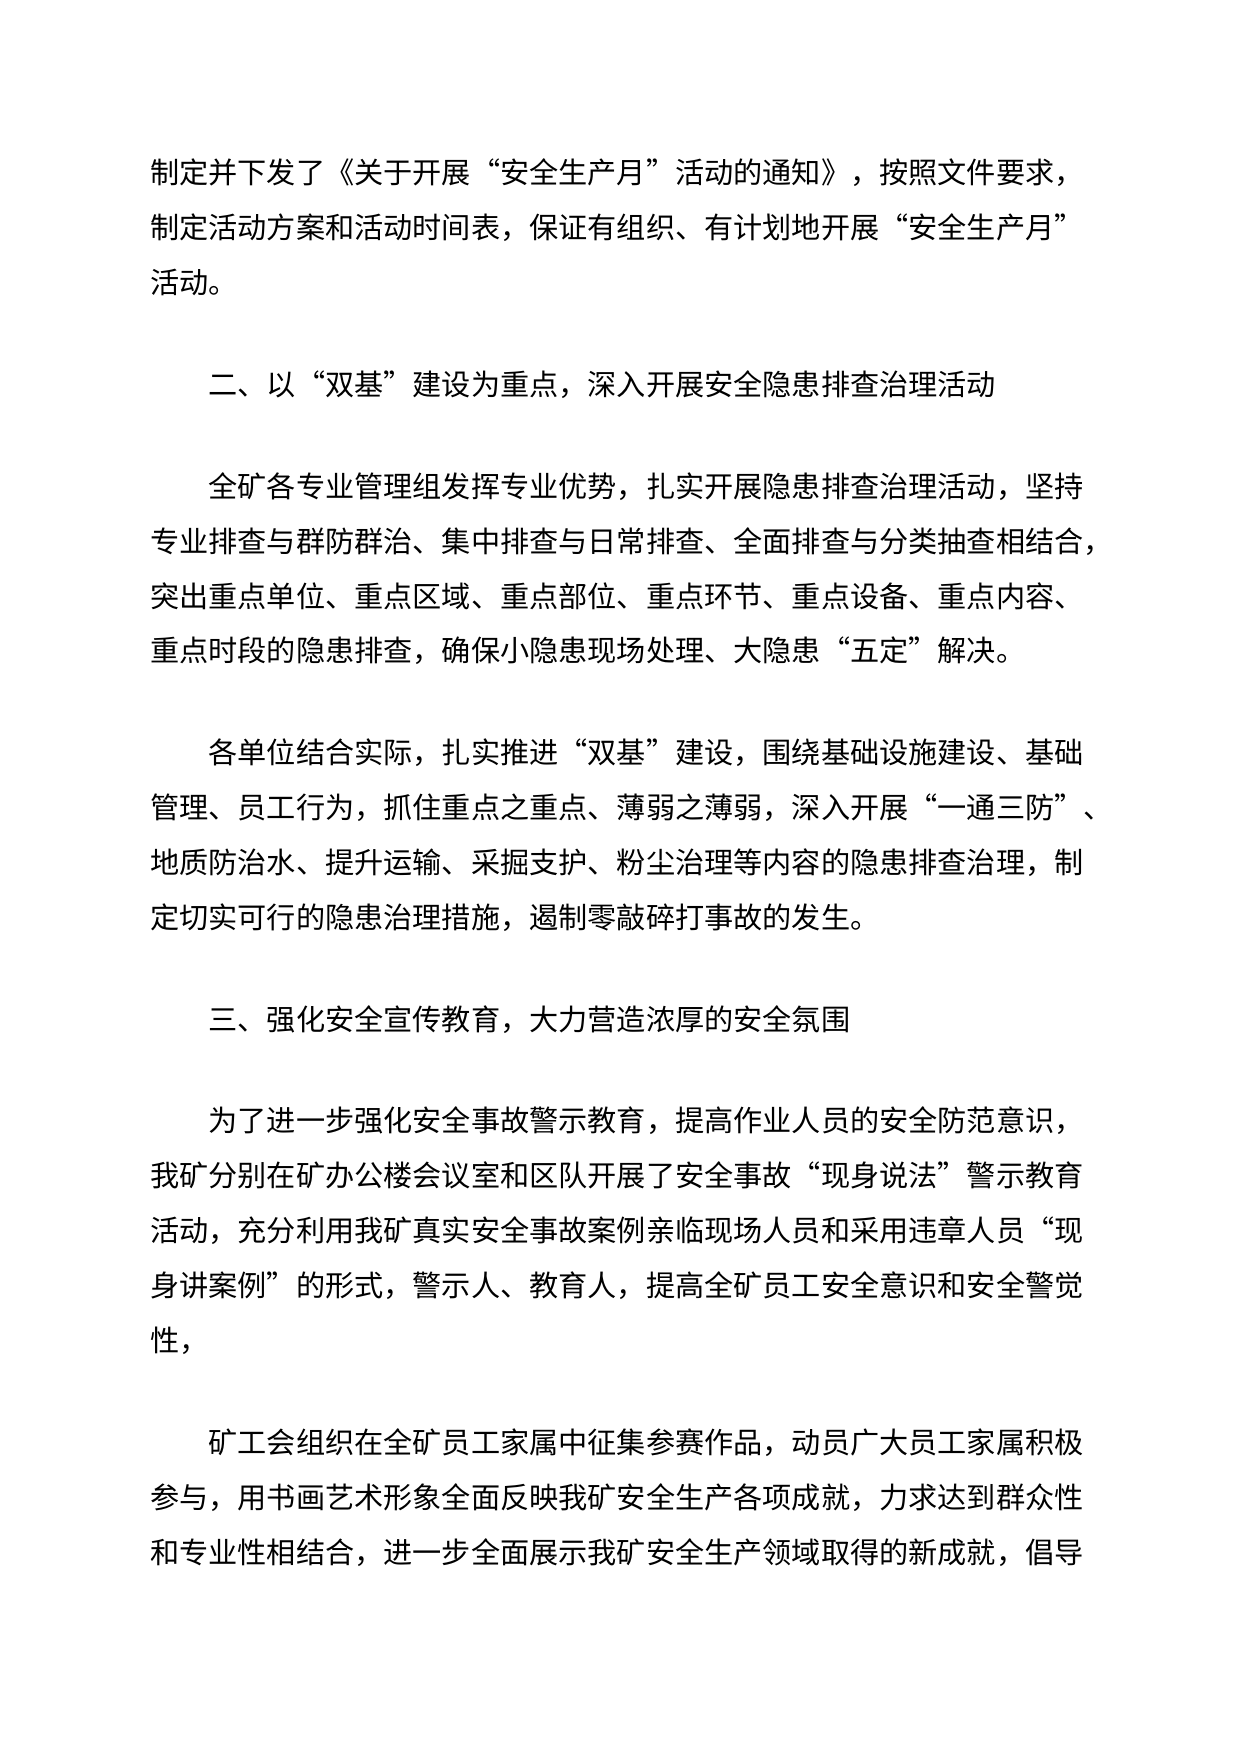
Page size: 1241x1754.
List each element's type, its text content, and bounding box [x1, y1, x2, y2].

text 二、以“双基”建设为重点，深入开展安全隐患排查治理活动 [150, 362, 1090, 404]
text 为了进一步强化安全事故警示教育，提高作业人员的安全防范意识，我矿分别在矿办公楼会议室和区队开展了安全事故“现身说法”警示教育活动，充分利用我矿真实安全事故案例亲临现场人员和采用违章人员“现身讲案例”的形式，警示人、教育人，提高全矿员工安全意识和安全警觉性， [150, 1098, 1090, 1360]
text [150, 150, 1090, 302]
text 全矿各专业管理组发挥专业优势，扎实开展隐患排查治理活动，坚持专业排查与群防群治、集中排查与日常排查、全面排查与分类抽查相结合，突出重点单位、重点区域、重点部位、重点环节、重点设备、重点内容、重点时段的隐患排查，确保小隐患现场处理、大隐患“五定”解决。 [150, 463, 1090, 670]
text 三、强化安全宣传教育，大力营造浓厚的安全氛围 [150, 996, 1090, 1038]
text 各单位结合实际，扎实推进“双基”建设，围绕基础设施建设、基础管理、员工行为，抓住重点之重点、薄弱之薄弱，深入开展“一通三防”、地质防治水、提升运输、采掘支护、粉尘治理等内容的隐患排查治理，制定切实可行的隐患治理措施，遏制零敲碎打事故的发生。 [150, 730, 1090, 937]
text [150, 1419, 1090, 1571]
